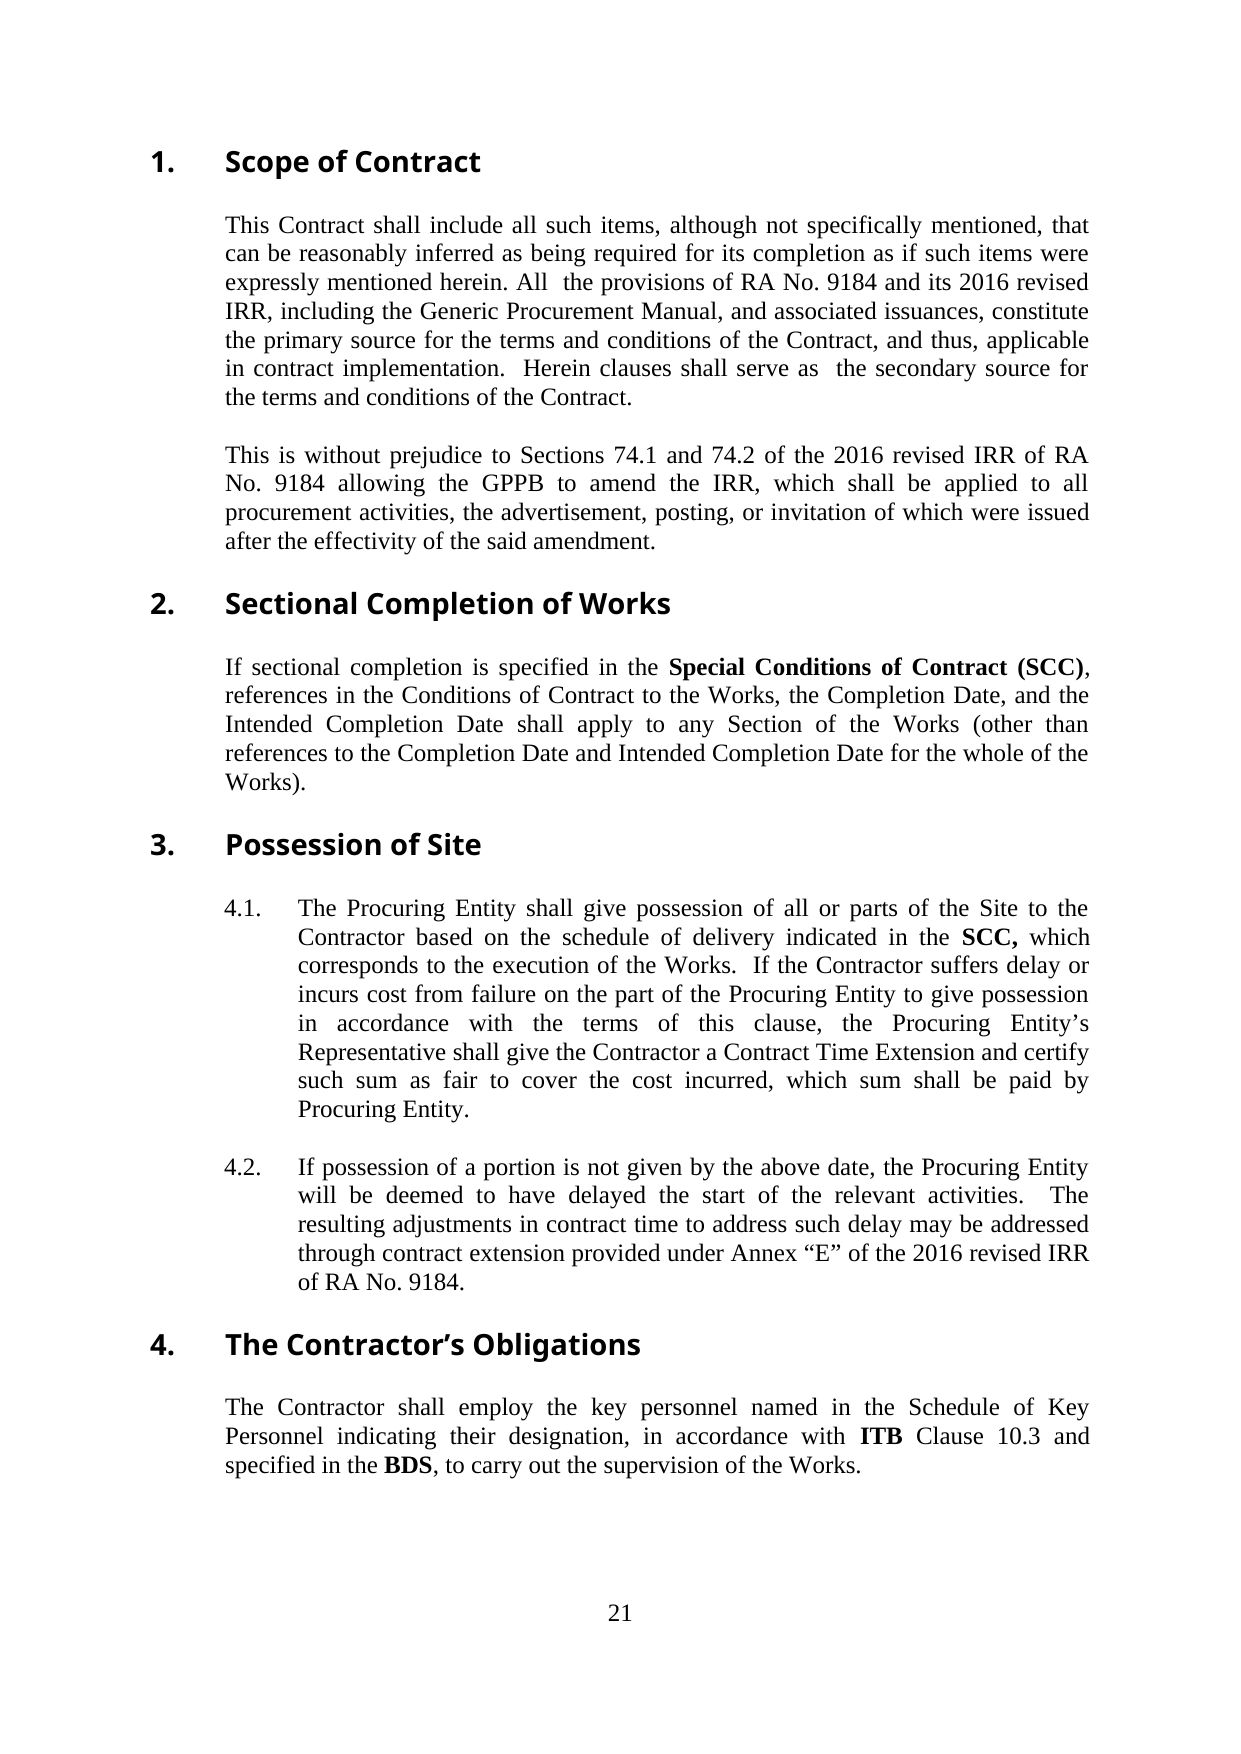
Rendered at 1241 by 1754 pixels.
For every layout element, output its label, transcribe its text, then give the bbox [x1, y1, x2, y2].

text This is without prejudice to Sections 74.1 and 74.2 of the 2016 revised IRR of RA No. 9184 allowing the GPPB to amend the IRR, which shall be applied to all procurement activities, the advertisement, posting, or invitation of which were issued after the effectivity of the said amendment. [225, 440, 1090, 555]
subtitle Scope of Contract [150, 141, 1090, 181]
subtitle Possession of Site [150, 824, 1090, 864]
list The Procuring Entity shall give possession of all or parts of the Site to the Contractor based on the schedule of delivery indicated in the SCC, which corresponds to the execution of the Works. If the Contractor suffers delay or incurs cost from failure on the part of the Procuring Entity to give possession in accordance with the terms of this clause, the Procuring Entity’s Representative shall give the Contractor a Contract Time Extension and certify such sum as fair to cover the cost incurred, which sum shall be paid by Procuring Entity. [224, 893, 1090, 1123]
text If sectional completion is specified in the Special Conditions of Contract (SCC), references in the Conditions of Contract to the Works, the Completion Date, and the Intended Completion Date shall apply to any Section of the Works (other than references to the Completion Date and Intended Completion Date for the whole of the Works). [225, 652, 1090, 796]
list If possession of a portion is not given by the above date, the Procuring Entity will be deemed to have delayed the start of the relevant activities. The resulting adjustments in contract time to address such delay may be addressed through contract extension provided under Annex “E” of the 2016 revised IRR of RA No. 9184. [224, 1152, 1090, 1295]
text This Contract shall include all such items, although not specifically mentioned, that can be reasonably inferred as being required for its completion as if such items were expressly mentioned herein. All the provisions of RA No. 9184 and its 2016 revised IRR, including the Generic Procurement Manual, and associated issuances, constitute the primary source for the terms and conditions of the Contract, and thus, applicable in contract implementation. Herein clauses shall serve as the secondary source for the terms and conditions of the Contract. [225, 210, 1090, 411]
subtitle The Contractor’s Obligations [150, 1324, 1090, 1364]
subtitle Sectional Completion of Works [150, 583, 1090, 623]
text The Contractor shall employ the key personnel named in the Schedule of Key Personnel indicating their designation, in accordance with ITB Clause 10.3 and specified in the BDS, to carry out the supervision of the Works. [225, 1392, 1090, 1479]
